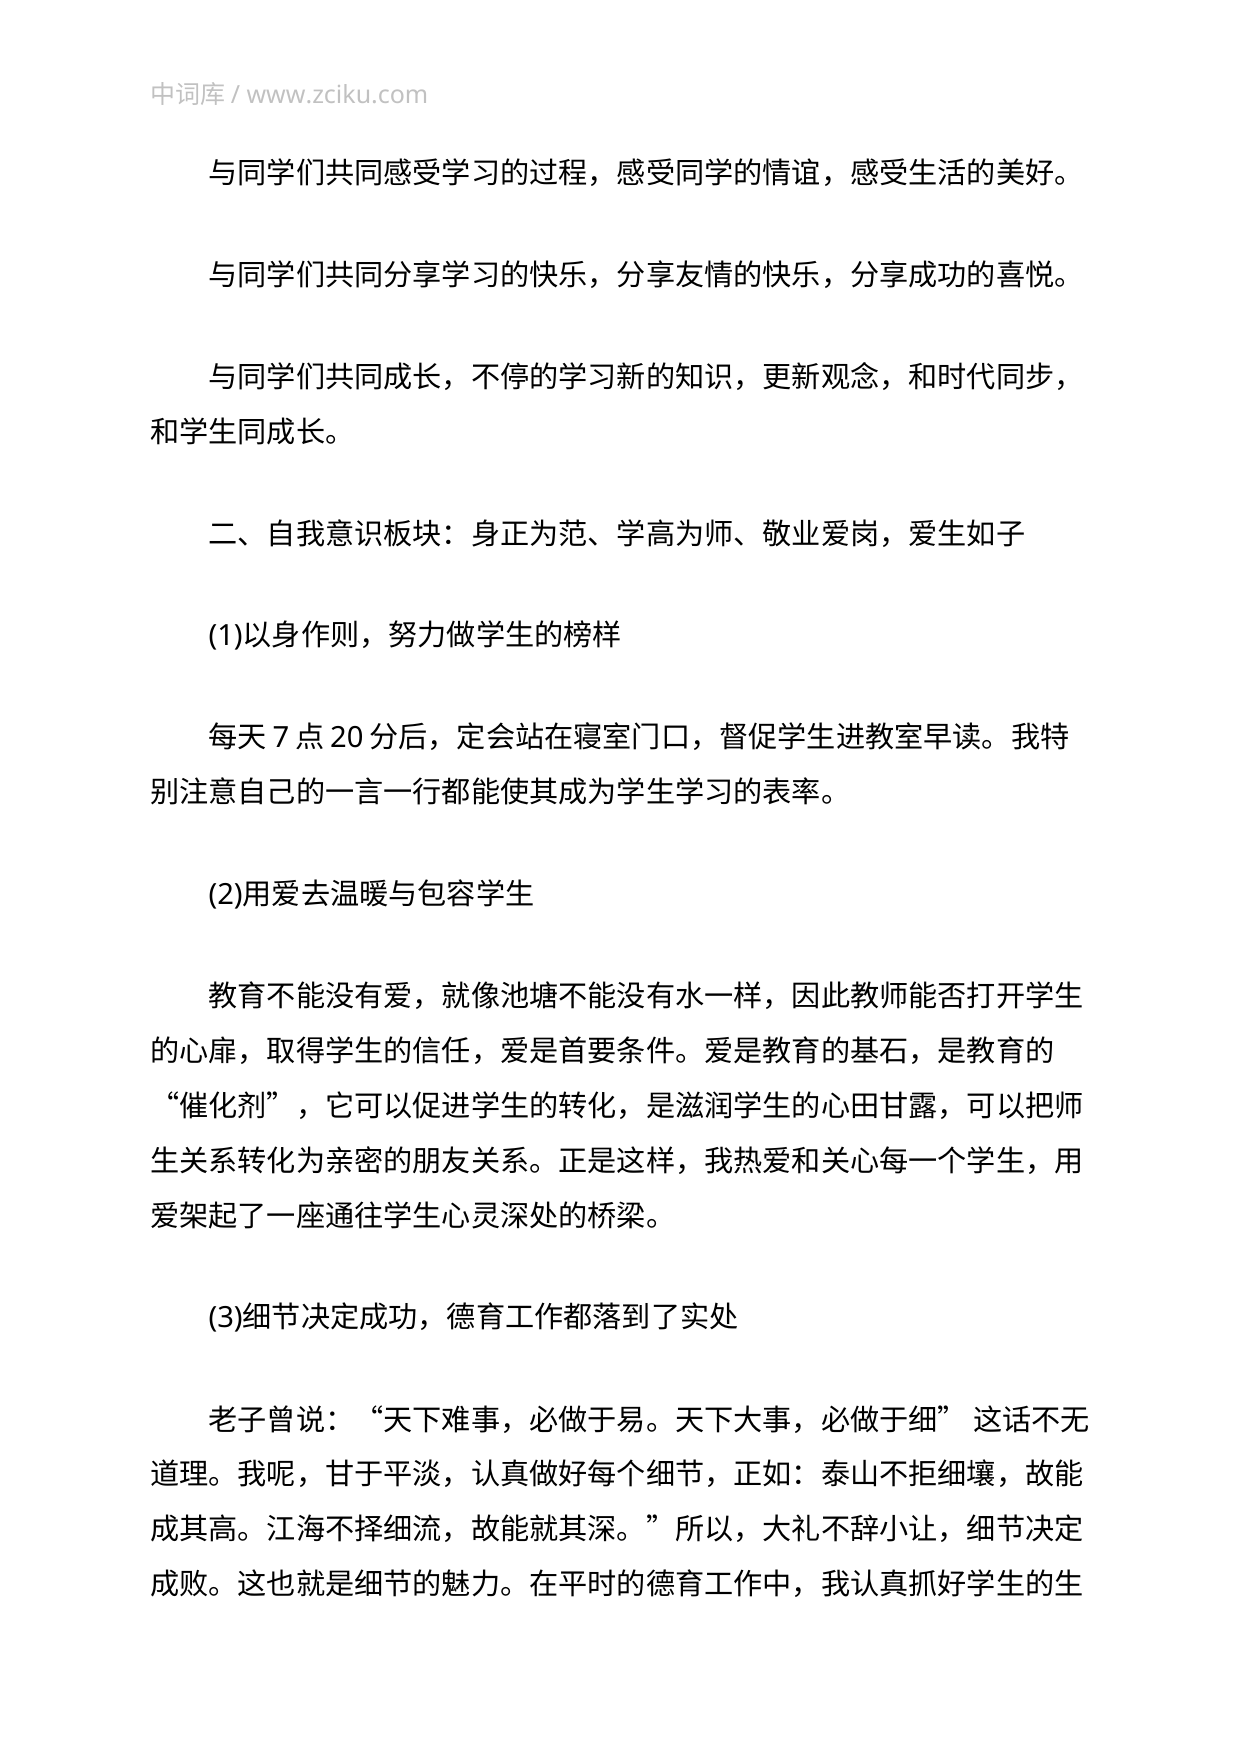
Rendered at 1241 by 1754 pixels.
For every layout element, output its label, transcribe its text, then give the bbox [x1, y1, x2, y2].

text 与同学们共同分享学习的快乐，分享友情的快乐，分享成功的喜悦。 [150, 252, 1090, 294]
text (2)用爱去温暖与包容学生 [150, 871, 1090, 913]
text (3)细节决定成功，德育工作都落到了实处 [150, 1294, 1090, 1336]
text 与同学们共同成长，不停的学习新的知识，更新观念，和时代同步，和学生同成长。 [150, 353, 1090, 451]
text 每天7点20分后，定会站在寝室门口，督促学生进教室早读。我特别注意自己的一言一行都能使其成为学生学习的表率。 [150, 714, 1090, 811]
text (1)以身作则，努力做学生的榜样 [150, 612, 1090, 654]
text 与同学们共同感受学习的过程，感受同学的情谊，感受生活的美好。 [150, 150, 1090, 192]
text 二、自我意识板块：身正为范、学高为师、敬业爱岗，爱生如子 [150, 510, 1090, 552]
text 教育不能没有爱，就像池塘不能没有水一样，因此教师能否打开学生的心扉，取得学生的信任，爱是首要条件。爱是教育的基石，是教育的“催化剂”，它可以促进学生的转化，是滋润学生的心田甘露，可以把师生关系转化为亲密的朋友关系。正是这样，我热爱和关心每一个学生，用爱架起了一座通往学生心灵深处的桥梁。 [150, 973, 1090, 1234]
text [150, 1396, 1090, 1603]
